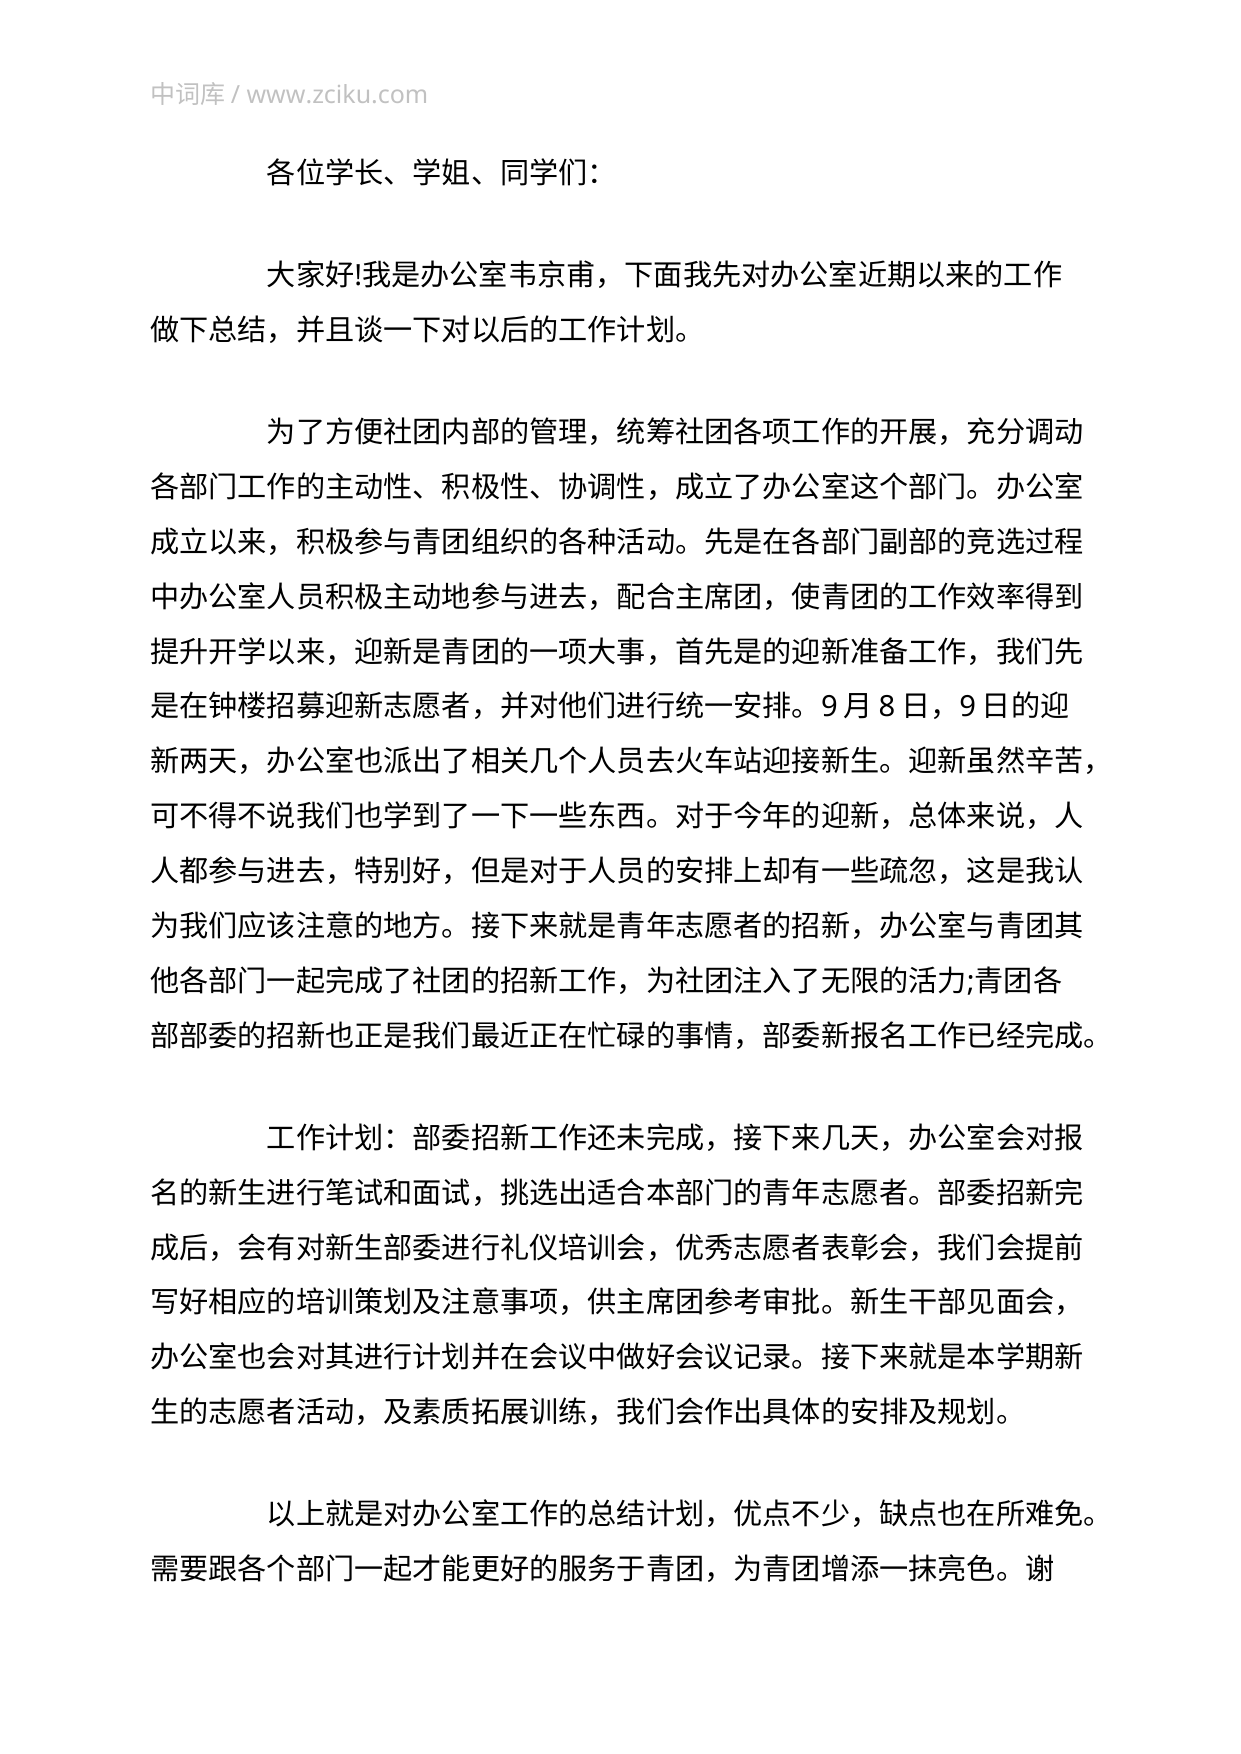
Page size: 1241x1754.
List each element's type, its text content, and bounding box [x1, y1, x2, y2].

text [150, 1491, 1090, 1588]
text 为了方便社团内部的管理，统筹社团各项工作的开展，充分调动各部门工作的主动性、积极性、协调性，成立了办公室这个部门。办公室成立以来，积极参与青团组织的各种活动。先是在各部门副部的竞选过程中办公室人员积极主动地参与进去，配合主席团，使青团的工作效率得到提升开学以来，迎新是青团的一项大事，首先是的迎新准备工作，我们先是在钟楼招募迎新志愿者，并对他们进行统一安排。9月8日，9日的迎新两天，办公室也派出了相关几个人员去火车站迎接新生。迎新虽然辛苦，可不得不说我们也学到了一下一些东西。对于今年的迎新，总体来说，人人都参与进去，特别好，但是对于人员的安排上却有一些疏忽，这是我认为我们应该注意的地方。接下来就是青年志愿者的招新，办公室与青团其他各部门一起完成了社团的招新工作，为社团注入了无限的活力;青团各部部委的招新也正是我们最近正在忙碌的事情，部委新报名工作已经完成。 [150, 408, 1090, 1055]
text 工作计划：部委招新工作还未完成，接下来几天，办公室会对报名的新生进行笔试和面试，挑选出适合本部门的青年志愿者。部委招新完成后，会有对新生部委进行礼仪培训会，优秀志愿者表彰会，我们会提前写好相应的培训策划及注意事项，供主席团参考审批。新生干部见面会，办公室也会对其进行计划并在会议中做好会议记录。接下来就是本学期新生的志愿者活动，及素质拓展训练，我们会作出具体的安排及规划。 [150, 1114, 1090, 1431]
text 大家好!我是办公室韦京甫，下面我先对办公室近期以来的工作做下总结，并且谈一下对以后的工作计划。 [150, 252, 1090, 349]
text 各位学长、学姐、同学们： [150, 150, 1090, 192]
